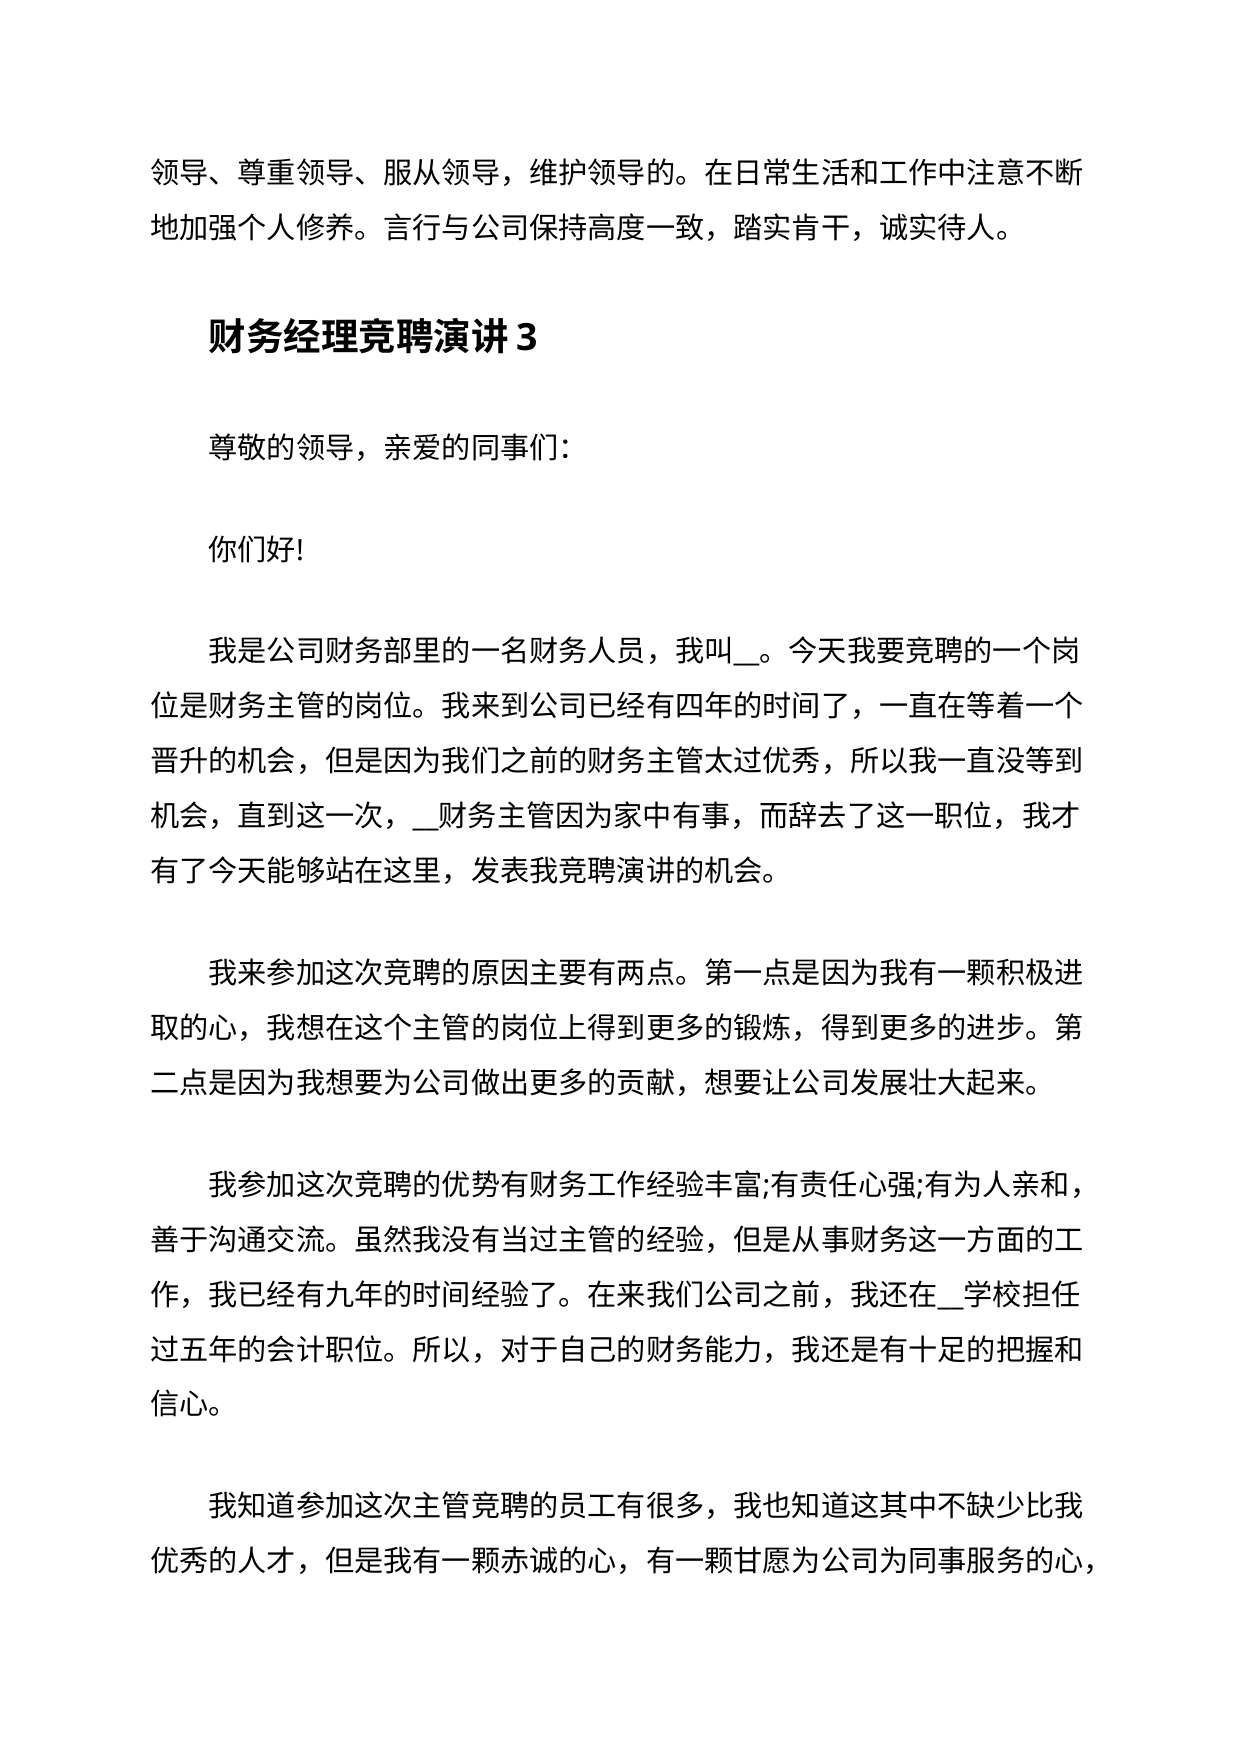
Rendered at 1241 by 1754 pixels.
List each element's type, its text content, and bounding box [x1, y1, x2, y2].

text 我是公司财务部里的一名财务人员，我叫__。今天我要竞聘的一个岗位是财务主管的岗位。我来到公司已经有四年的时间了，一直在等着一个晋升的机会，但是因为我们之前的财务主管太过优秀，所以我一直没等到机会，直到这一次，__财务主管因为家中有事，而辞去了这一职位，我才有了今天能够站在这里，发表我竞聘演讲的机会。 [150, 628, 1090, 890]
text 你们好! [150, 526, 1090, 568]
text 我参加这次竞聘的优势有财务工作经验丰富;有责任心强;有为人亲和，善于沟通交流。虽然我没有当过主管的经验，但是从事财务这一方面的工作，我已经有九年的时间经验了。在来我们公司之前，我还在__学校担任过五年的会计职位。所以，对于自己的财务能力，我还是有十足的把握和信心。 [150, 1161, 1090, 1423]
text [150, 1483, 1090, 1580]
text 我来参加这次竞聘的原因主要有两点。第一点是因为我有一颗积极进取的心，我想在这个主管的岗位上得到更多的锻炼，得到更多的进步。第二点是因为我想要为公司做出更多的贡献，想要让公司发展壮大起来。 [150, 949, 1090, 1102]
text 财务经理竞聘演讲3 [150, 307, 1090, 361]
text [150, 150, 1090, 247]
text 尊敬的领导，亲爱的同事们： [150, 424, 1090, 467]
